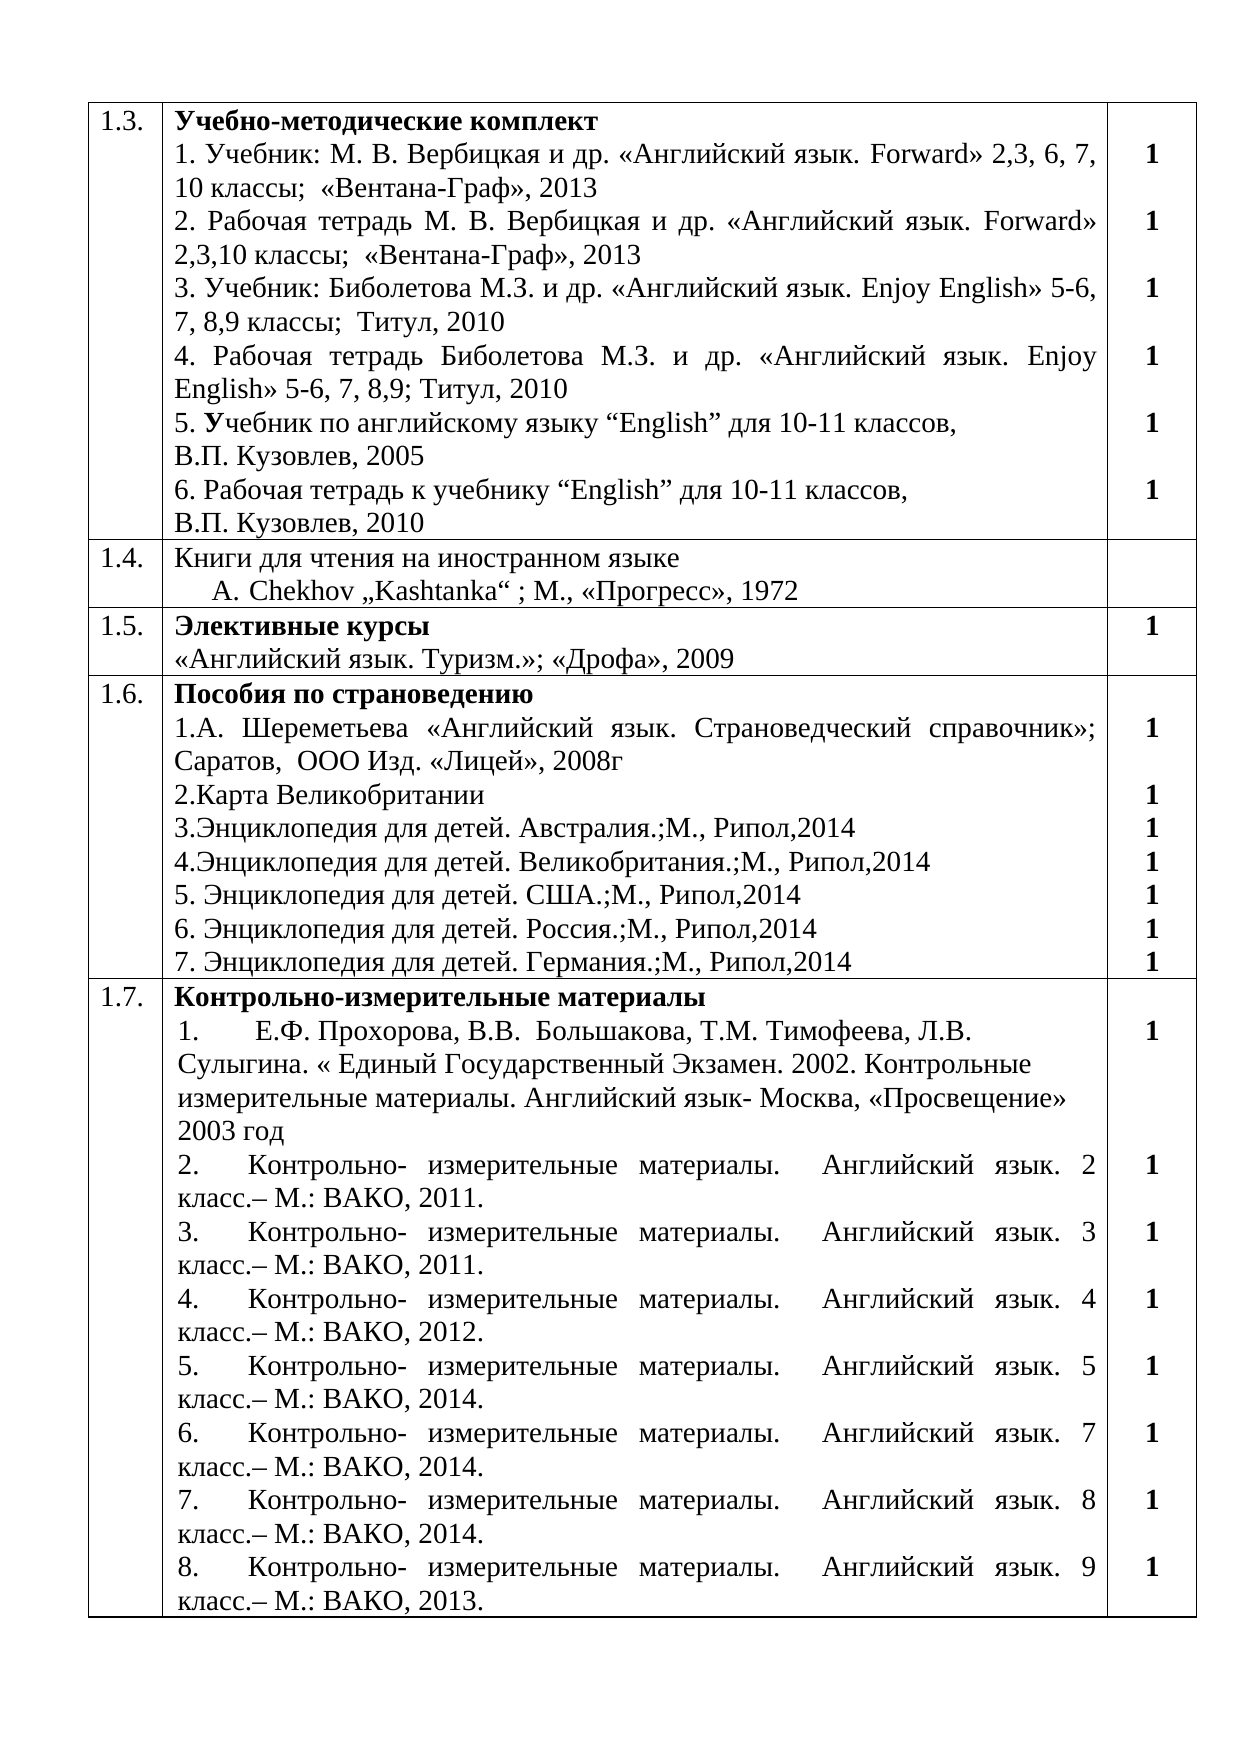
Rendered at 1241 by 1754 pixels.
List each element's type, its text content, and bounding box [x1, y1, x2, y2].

table_cell [89, 979, 162, 1616]
table_cell Элективные курсы «Английский язык. Туризм.»; «Дрофа», 2009 [163, 608, 1107, 675]
table_cell Пособия по страноведению 1.А. Шереметьева «Английский язык. Страноведческий справочник»; Саратов, ООО Изд. «Лицей», 2008г 2.Карта Великобритании 3.Энциклопедия для детей. Австралия.;М., Рипол,2014 4.Энциклопедия для детей. Великобритания.;М., Рипол,2014 5. Энциклопедия для детей. США.;М., Рипол,2014 6. Энциклопедия для детей. Россия.;М., Рипол,2014 7. Энциклопедия для детей. Германия.;М., Рипол,2014 [163, 676, 1107, 978]
table_cell [89, 103, 162, 539]
table_cell [89, 608, 162, 675]
table_cell [89, 676, 162, 978]
table_cell [1108, 540, 1196, 607]
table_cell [163, 979, 1107, 1616]
table_cell Учебно-методические комплект 1. Учебник: М. В. Вербицкая и др. «Английский язык. Forward» 2,3, 6, 7, 10 классы; «Вентана-Граф», 2013 2. Рабочая тетрадь М. В. Вербицкая и др. «Английский язык. Forward» 2,3,10 классы; «Вентана-Граф», 2013 3. Учебник: Биболетова М.З. и др. «Английский язык. Enjoy English» 5-6, 7, 8,9 классы; Титул, 2010 4. Рабочая тетрадь Биболетова М.З. и др. «Английский язык. Enjoy English» 5-6, 7, 8,9; Титул, 2010 5. Учебник по английскому языку “English” для 10-11 классов, В.П. Кузовлев, 2005 6. Рабочая тетрадь к учебнику “English” для 10-11 классов, В.П. Кузовлев, 2010 [163, 103, 1107, 539]
table_cell Книги для чтения на иностранном языке Chekhov „Kashtanka“ ; М., «Прогресс», 1972 [163, 540, 1107, 607]
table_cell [1108, 979, 1196, 1616]
table_cell 1 1 1 1 1 1 1 [1108, 676, 1196, 978]
table_cell 1 1 1 1 1 1 [1108, 103, 1196, 539]
table_cell [89, 540, 162, 607]
table_cell 1 [1108, 608, 1196, 675]
